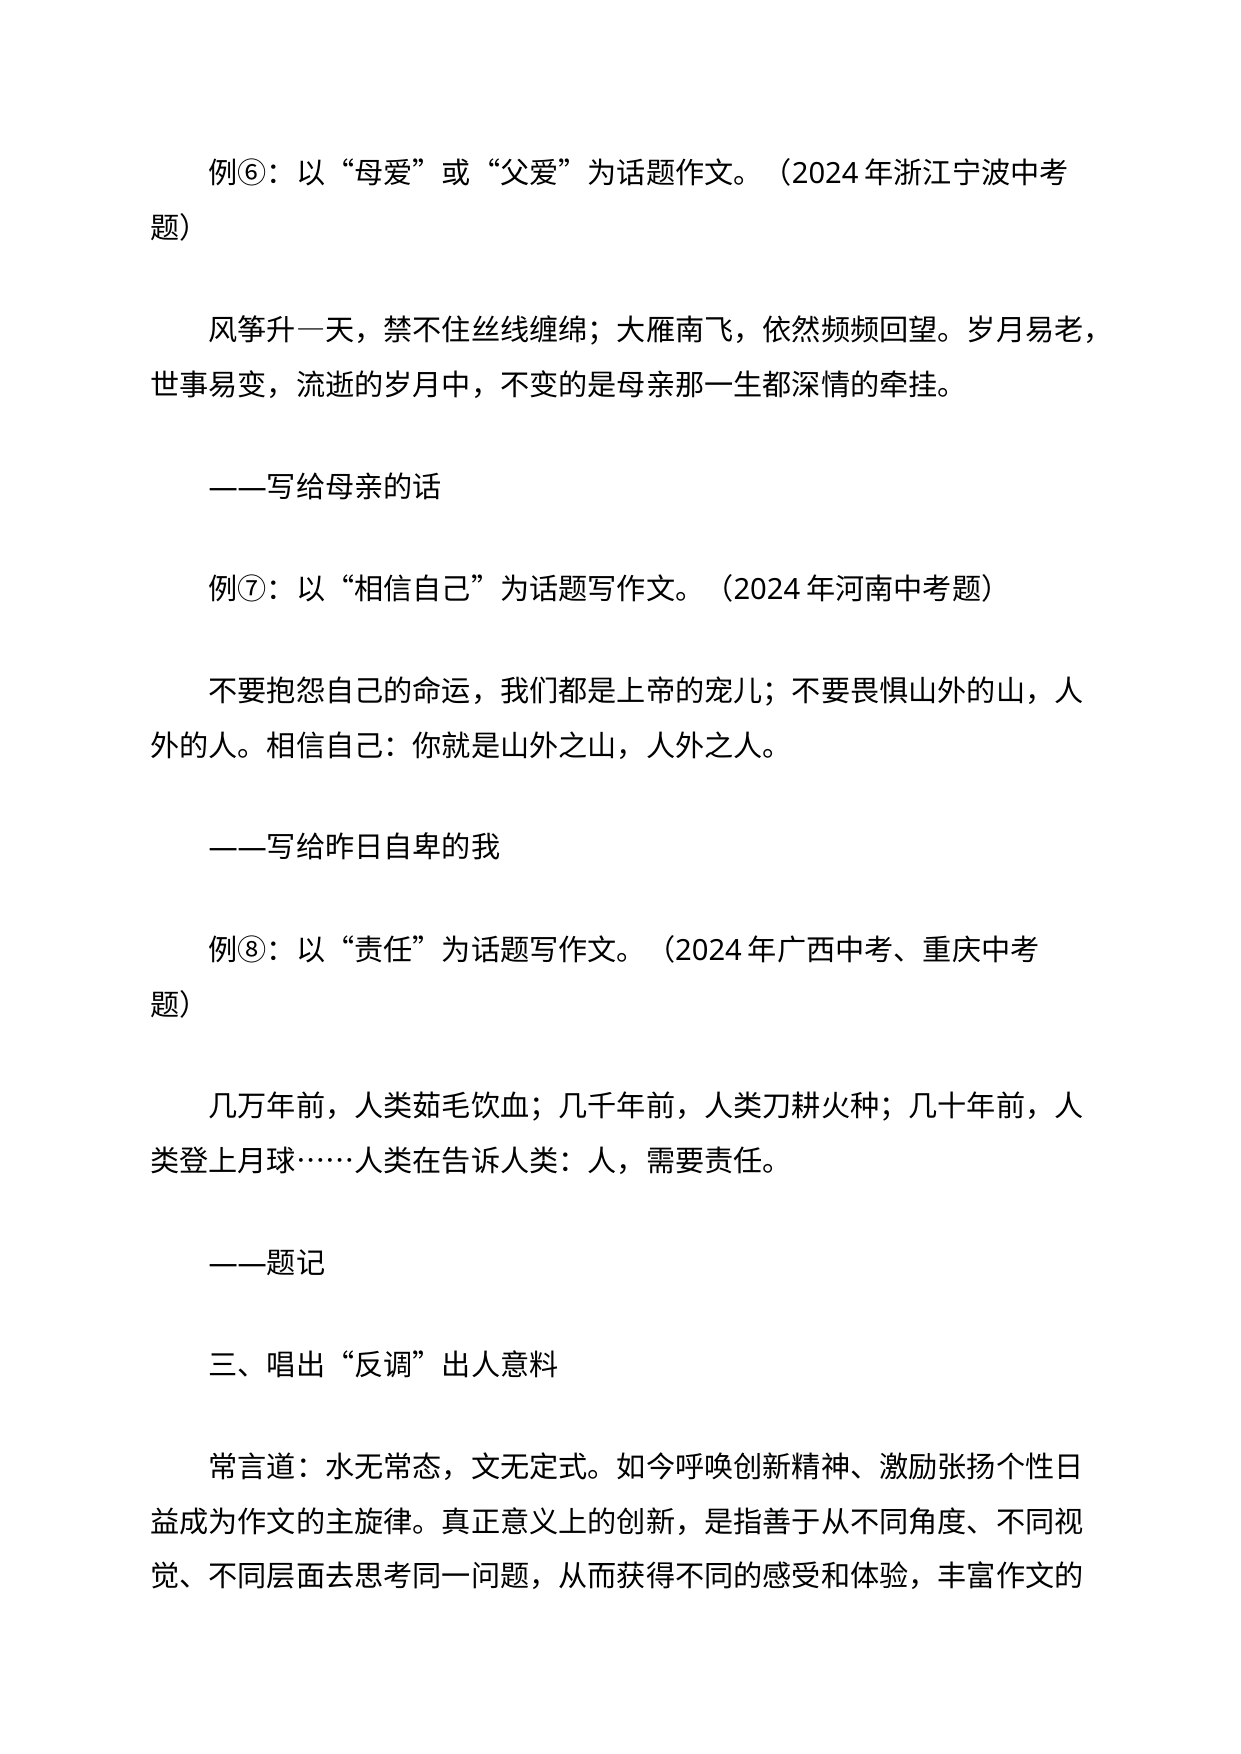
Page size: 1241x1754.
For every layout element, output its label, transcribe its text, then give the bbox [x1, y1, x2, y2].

text 三、唱出“反调”出人意料 [150, 1341, 1090, 1384]
text ――题记 [150, 1239, 1090, 1282]
text 例⑥：以“母爱”或“父爱”为话题作文。（2024年浙江宁波中考题） [150, 150, 1090, 247]
text ――写给昨日自卑的我 [150, 824, 1090, 866]
text 例⑦：以“相信自己”为话题写作文。（2024年河南中考题） [150, 565, 1090, 608]
text 风筝升―天，禁不住丝线缠绵；大雁南飞，依然频频回望。岁月易老，世事易变，流逝的岁月中，不变的是母亲那一生都深情的牵挂。 [150, 307, 1090, 404]
text 不要抱怨自己的命运，我们都是上帝的宠儿；不要畏惧山外的山，人外的人。相信自己：你就是山外之山，人外之人。 [150, 667, 1090, 764]
text 例⑧：以“责任”为话题写作文。（2024年广西中考、重庆中考题） [150, 926, 1090, 1023]
text ――写给母亲的话 [150, 463, 1090, 506]
text 几万年前，人类茹毛饮血；几千年前，人类刀耕火种；几十年前，人类登上月球……人类在告诉人类：人，需要责任。 [150, 1083, 1090, 1180]
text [150, 1443, 1090, 1595]
